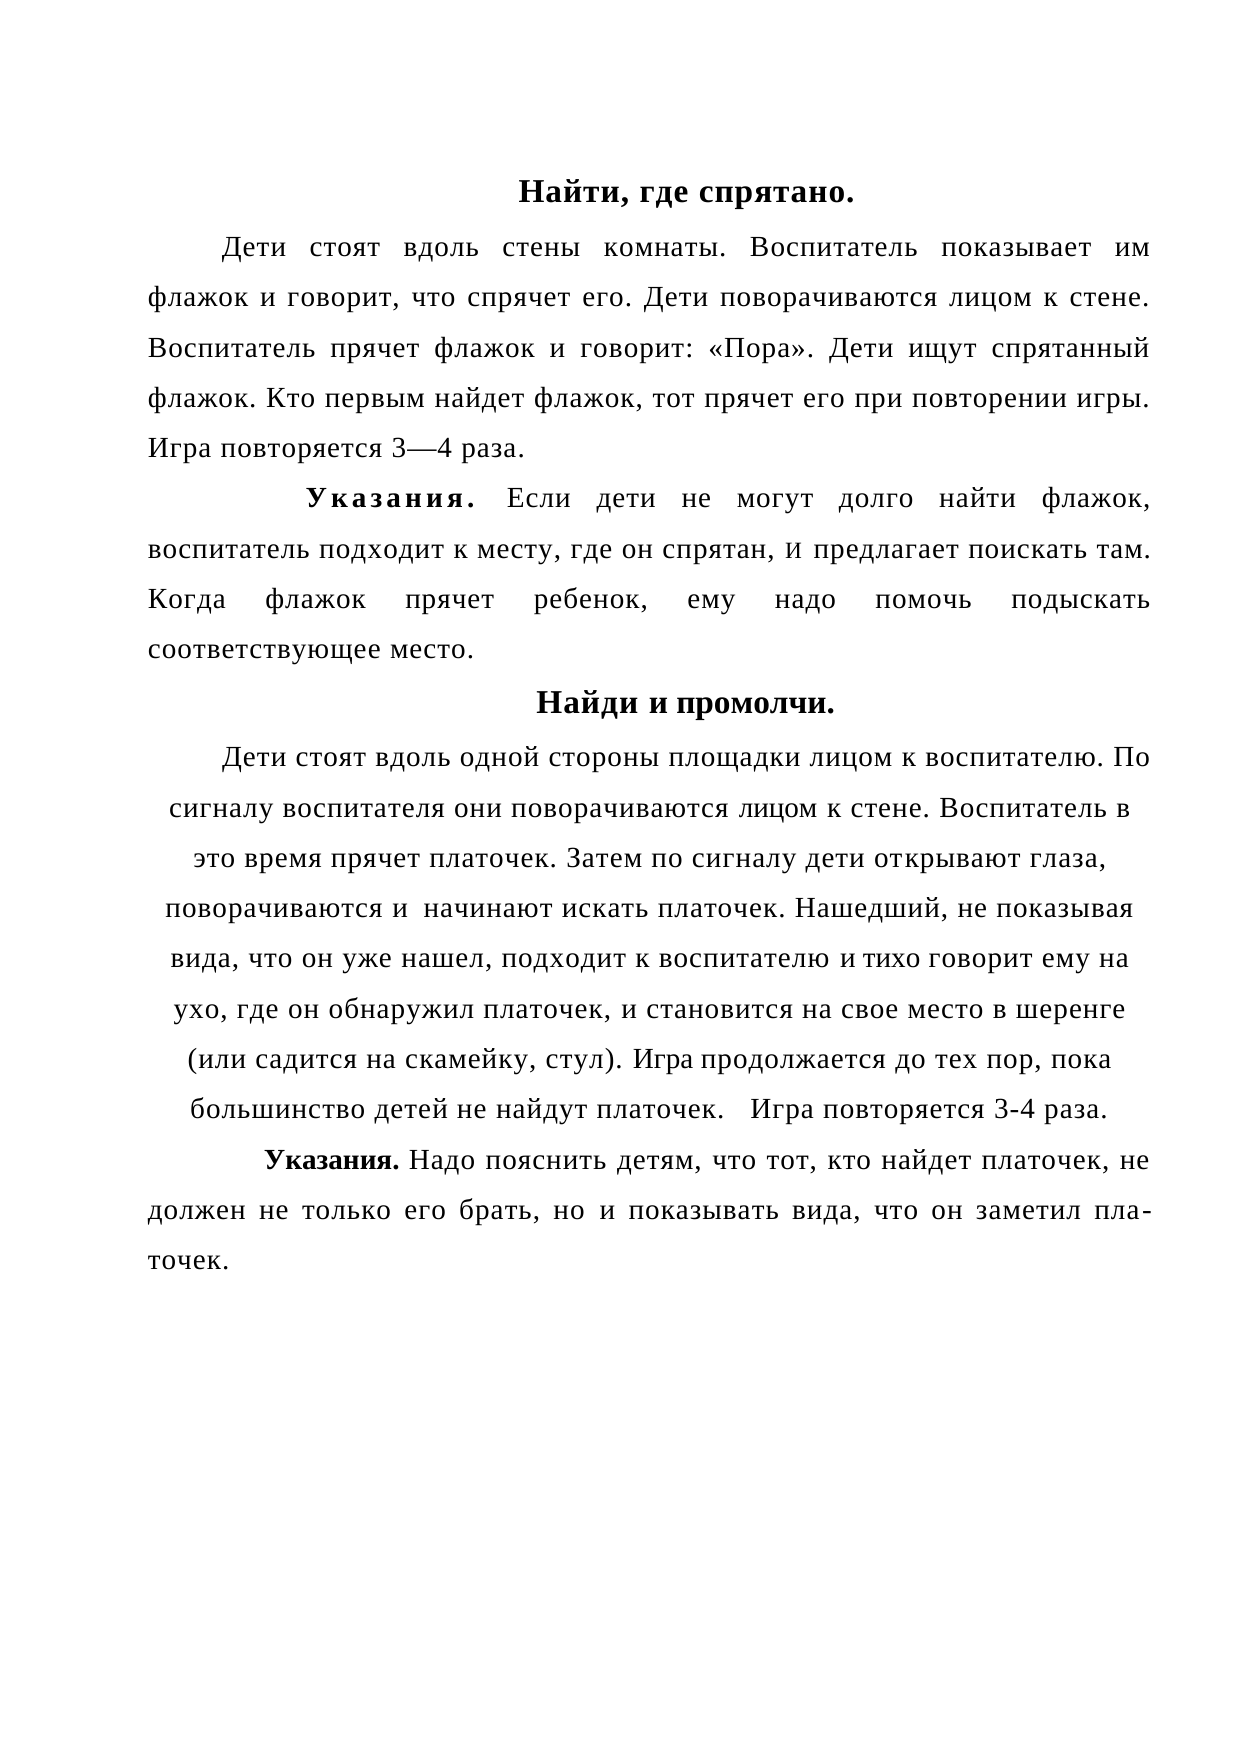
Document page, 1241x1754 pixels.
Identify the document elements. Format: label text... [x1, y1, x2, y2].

text Указания. Надо пояснить детям, что тот, кто найдет платочек, не должен не только его брать, но и показывать вида, что он заметил платочек. [148, 1142, 1152, 1276]
text Найди и промолчи. [148, 682, 1152, 720]
text Дети стоят вдоль одной стороны площадки лицом к воспитателю. По сигналу воспитателя они поворачиваются лицом к стене. Воспитатель в это время прячет платочек. Затем по сигналу дети открывают глаза, поворачиваются и начинают искать платочек. Нашедший, не показывая вида, что он уже нашел, подходит к воспитателю и тихо говорит ему на ухо, где он обнаружил платочек, и становится на свое место в шеренге (или садится на скамейку, стул). Игра продолжается до тех пор, пока большинство детей не найдут платочек. Игра повторяется 3-4 раза. [148, 739, 1152, 1125]
text Указания. Если дети не могут долго найти флажок, воспитатель подходит к месту, где он спрятан, и предлагает поискать там. Когда флажок прячет ребенок, ему надо помочь подыскать соответствующее место. [148, 481, 1152, 665]
text Дети стоят вдоль стены комнаты. Воспитатель показывает им флажок и говорит, что спрячет его. Дети поворачиваются лицом к стене. Воспитатель прячет флажок и говорит: «Пора». Дети ищут спрятанный флажок. Кто первым найдет флажок, тот прячет его при повторении игры. Игра повторяется 3—4 раза. [148, 229, 1152, 464]
text Найти, где спрятано. [148, 172, 1152, 210]
